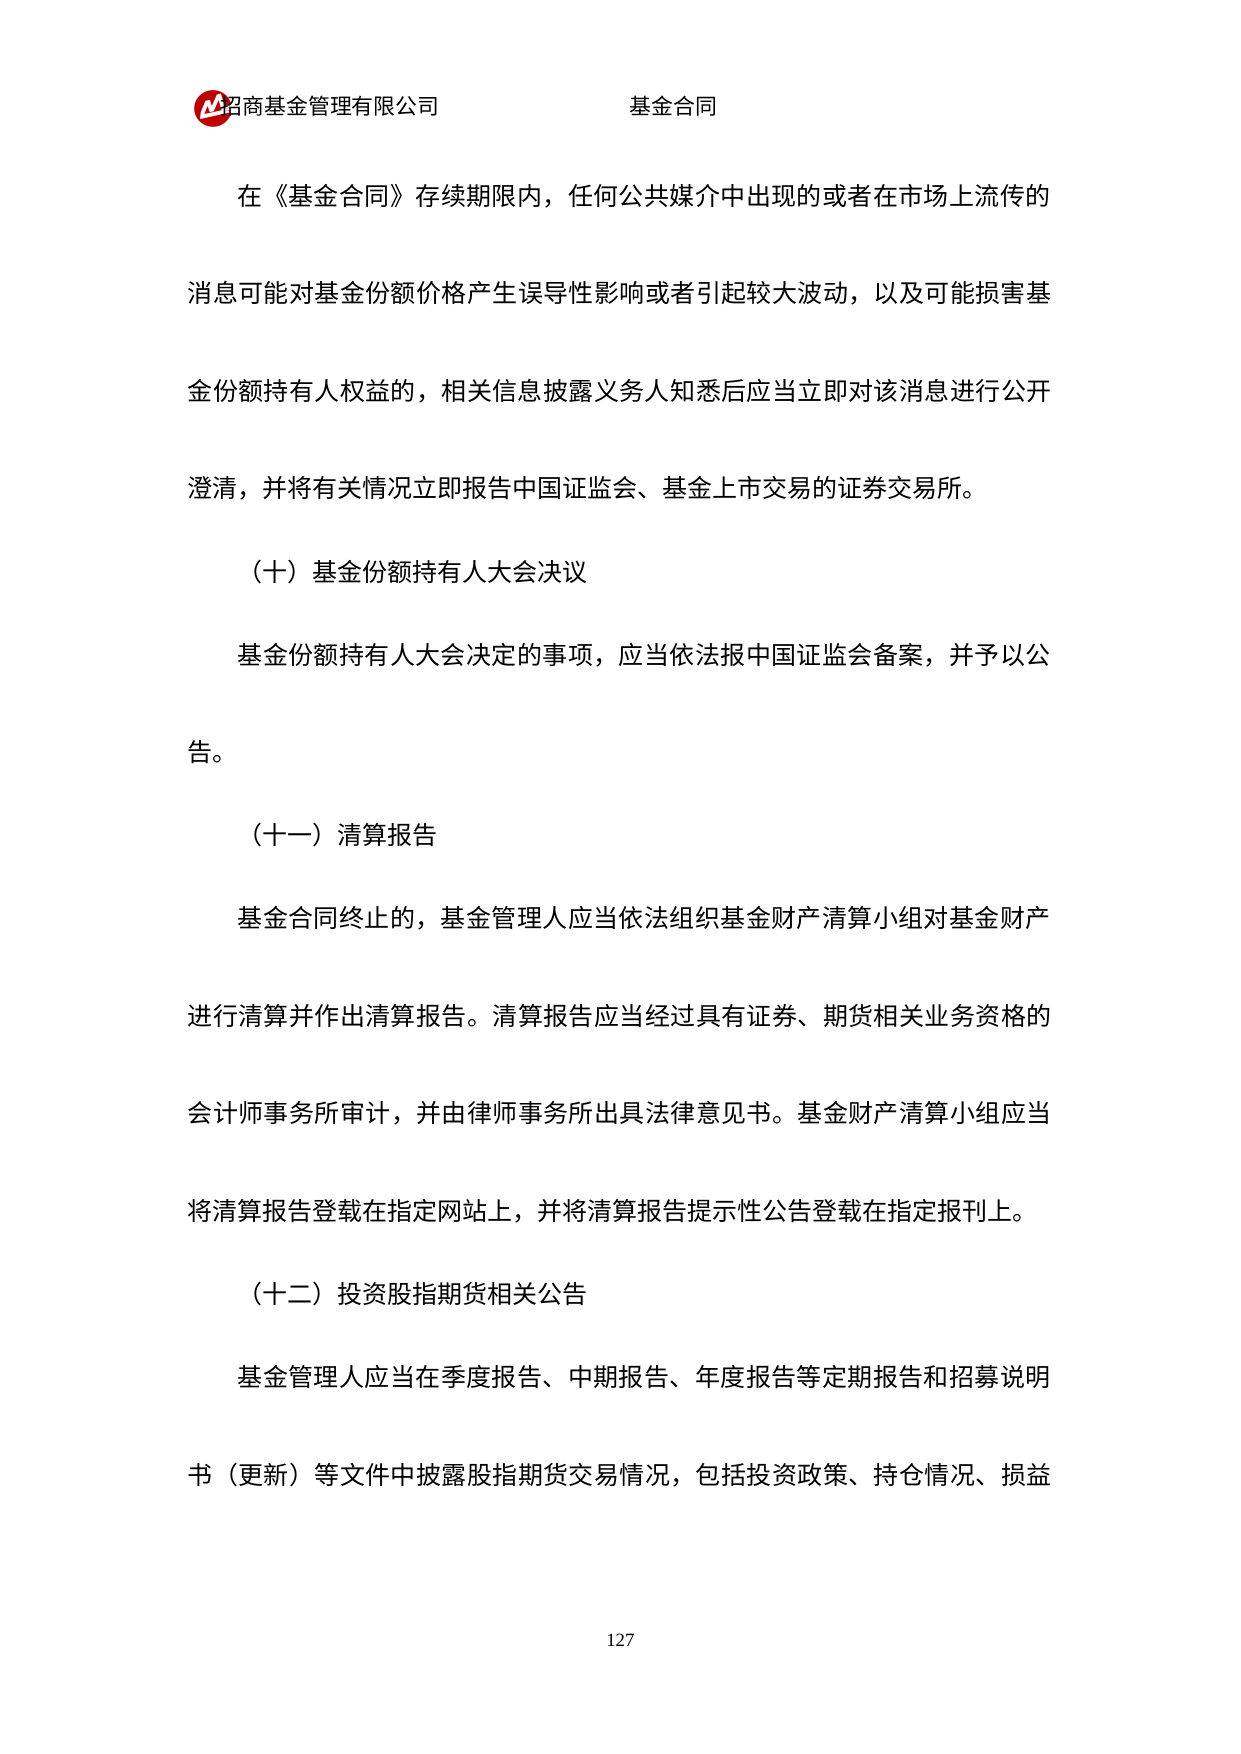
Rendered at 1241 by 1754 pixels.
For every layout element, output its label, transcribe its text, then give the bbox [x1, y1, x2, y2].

picture [194, 90, 232, 127]
text 基金合同终止的，基金管理人应当依法组织基金财产清算小组对基金财产进行清算并作出清算报告。清算报告应当经过具有证券、期货相关业务资格的会计师事务所审计，并由律师事务所出具法律意见书。基金财产清算小组应当将清算报告登载在指定网站上，并将清算报告提示性公告登载在指定报刊上。 [187, 884, 1053, 1242]
text （十）基金份额持有人大会决议 [187, 538, 1053, 603]
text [187, 1343, 1053, 1506]
text （十一）清算报告 [187, 801, 1053, 866]
text （十二）投资股指期货相关公告 [187, 1260, 1053, 1325]
text 在《基金合同》存续期限内，任何公共媒介中出现的或者在市场上流传的消息可能对基金份额价格产生误导性影响或者引起较大波动，以及可能损害基金份额持有人权益的，相关信息披露义务人知悉后应当立即对该消息进行公开澄清，并将有关情况立即报告中国证监会、基金上市交易的证券交易所。 [187, 162, 1053, 519]
text 基金份额持有人大会决定的事项，应当依法报中国证监会备案，并予以公告。 [187, 621, 1053, 783]
